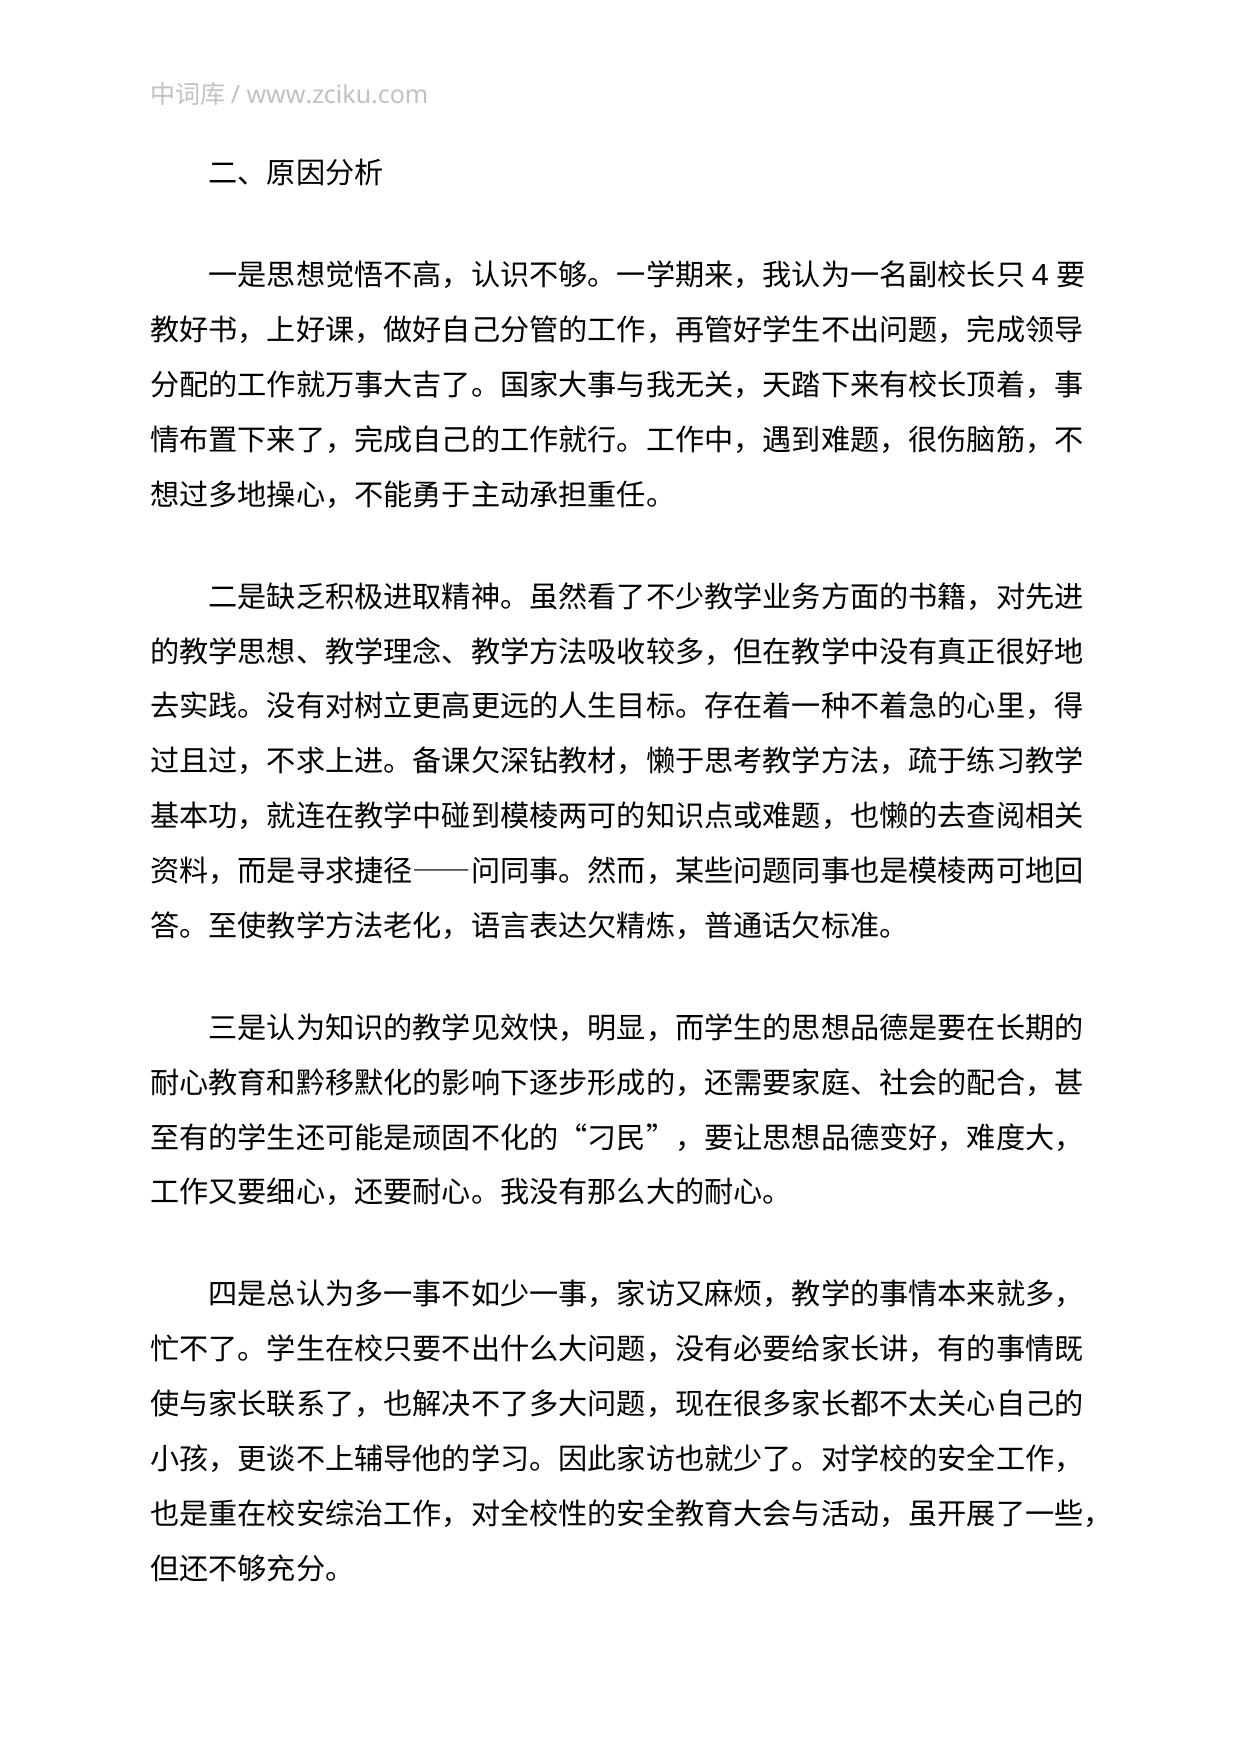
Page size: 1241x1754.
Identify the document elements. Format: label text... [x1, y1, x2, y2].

text 四是总认为多一事不如少一事，家访又麻烦，教学的事情本来就多，忙不了。学生在校只要不出什么大问题，没有必要给家长讲，有的事情既使与家长联系了，也解决不了多大问题，现在很多家长都不太关心自己的小孩，更谈不上辅导他的学习。因此家访也就少了。对学校的安全工作，也是重在校安综治工作，对全校性的安全教育大会与活动，虽开展了一些，但还不够充分。 [150, 1271, 1090, 1588]
text 一是思想觉悟不高，认识不够。一学期来，我认为一名副校长只 4 要教好书，上好课，做好自己分管的工作，再管好学生不出问题，完成领导分配的工作就万事大吉了。国家大事与我无关，天踏下来有校长顶着，事情布置下来了，完成自己的工作就行。工作中，遇到难题，很伤脑筋，不想过多地操心，不能勇于主动承担重任。 [150, 252, 1090, 514]
text 二是缺乏积极进取精神。虽然看了不少教学业务方面的书籍，对先进的教学思想、教学理念、教学方法吸收较多，但在教学中没有真正很好地去实践。没有对树立更高更远的人生目标。存在着一种不着急的心里，得过且过，不求上进。备课欠深钻教材，懒于思考教学方法，疏于练习教学基本功，就连在教学中碰到模棱两可的知识点或难题，也懒的去查阅相关资料，而是寻求捷径——问同事。然而，某些问题同事也是模棱两可地回答。至使教学方法老化，语言表达欠精炼，普通话欠标准。 [150, 573, 1090, 945]
text 三是认为知识的教学见效快，明显，而学生的思想品德是要在长期的耐心教育和黔移默化的影响下逐步形成的，还需要家庭、社会的配合，甚至有的学生还可能是顽固不化的“刁民”，要让思想品德变好，难度大，工作又要细心，还要耐心。我没有那么大的耐心。 [150, 1004, 1090, 1211]
text 二、原因分析 [150, 150, 1090, 192]
